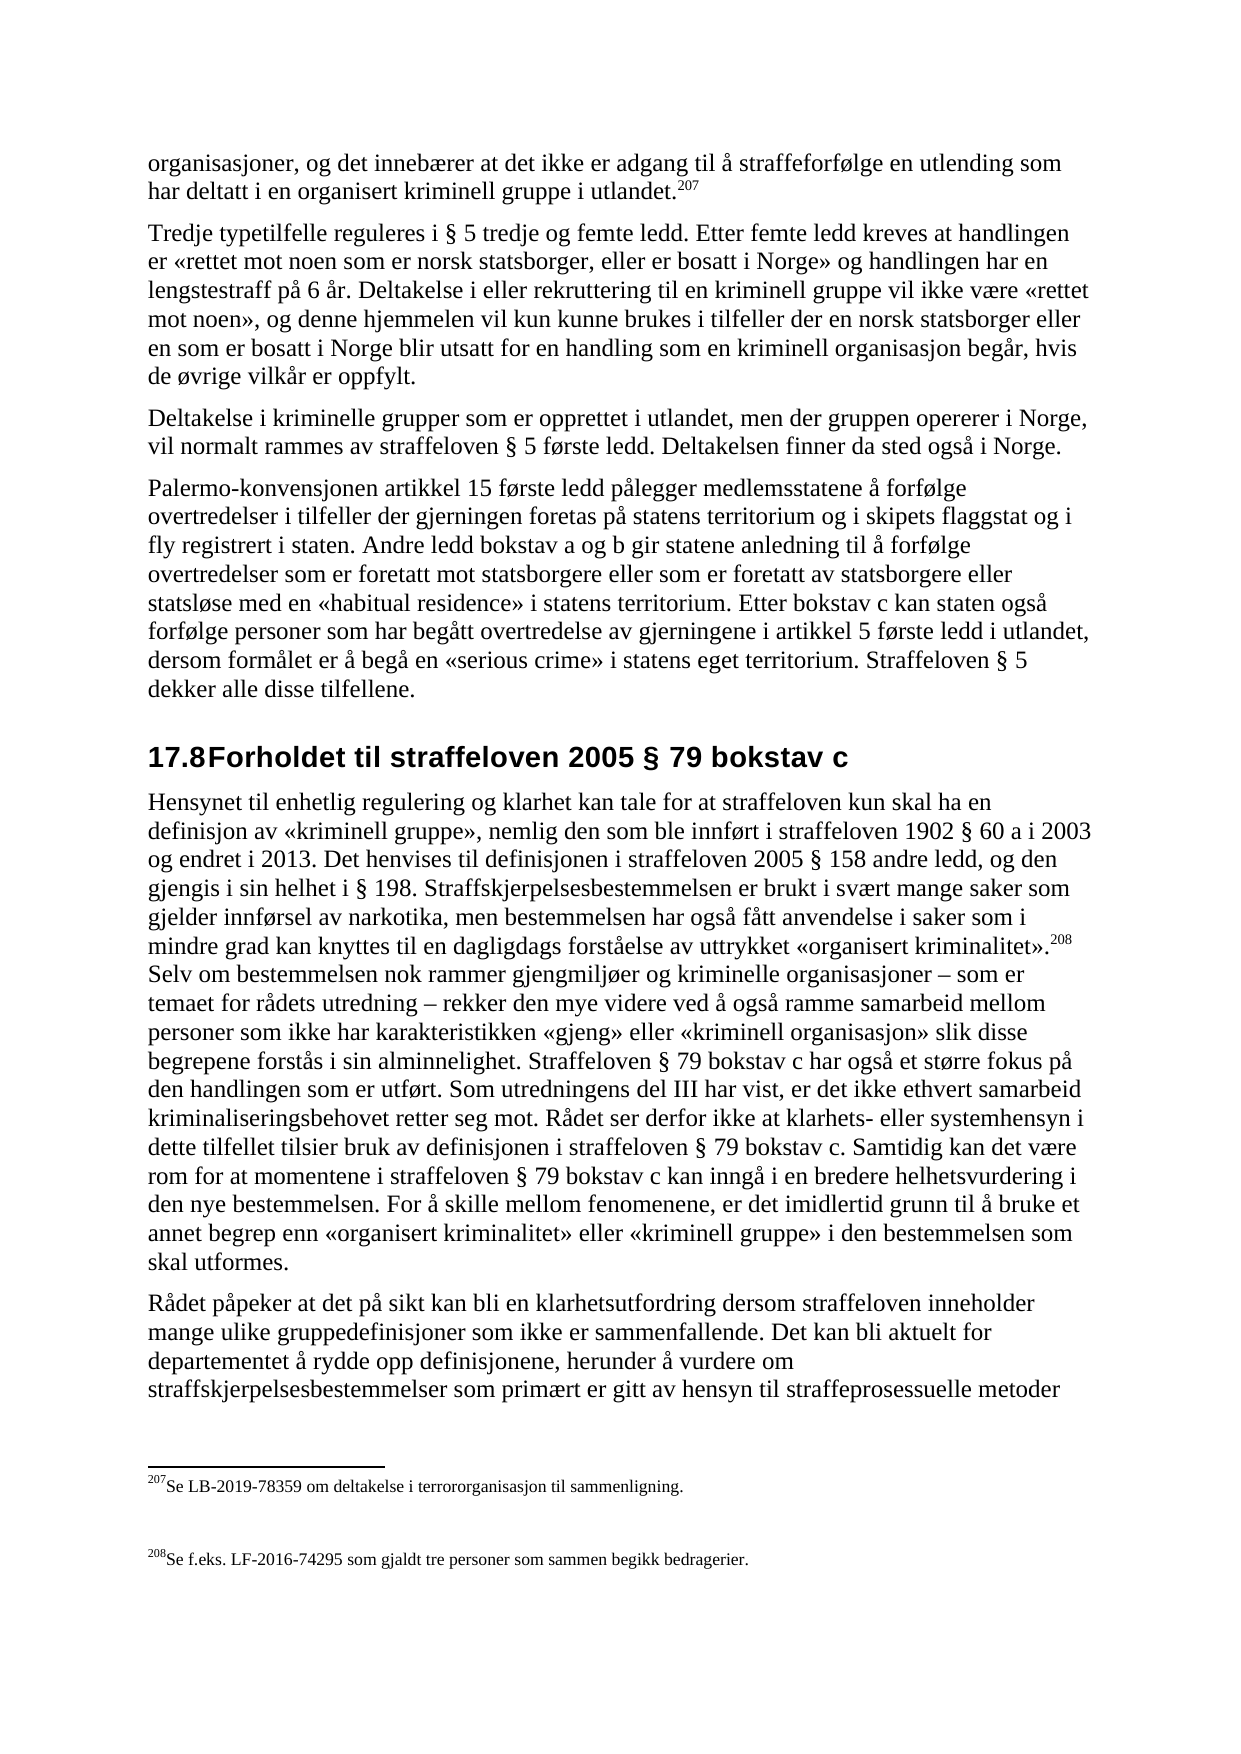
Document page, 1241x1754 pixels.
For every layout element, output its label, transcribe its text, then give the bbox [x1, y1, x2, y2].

text Tredje typetilfelle reguleres i § 5 tredje og femte ledd. Etter femte ledd kreves at handlingen er «rettet mot noen som er norsk statsborger, eller er bosatt i Norge» og handlingen har en lengstestraff på 6 år. Deltakelse i eller rekruttering til en kriminell gruppe vil ikke være «rettet mot noen», og denne hjemmelen vil kun kunne brukes i tilfeller der en norsk statsborger eller en som er bosatt i Norge blir utsatt for en handling som en kriminell organisasjon begår, hvis de øvrige vilkår er oppfylt. [148, 218, 1093, 390]
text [148, 148, 1093, 205]
text Deltakelse i kriminelle grupper som er opprettet i utlandet, men der gruppen opererer i Norge, vil normalt rammes av straffeloven § 5 første ledd. Deltakelsen finner da sted også i Norge. [148, 403, 1093, 460]
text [148, 1288, 1093, 1403]
text Palermo-konvensjonen artikkel 15 første ledd pålegger medlemsstatene å forfølge overtredelser i tilfeller der gjerningen foretas på statens territorium og i skipets flaggstat og i fly registrert i staten. Andre ledd bokstav a og b gir statene anledning til å forfølge overtredelser som er foretatt mot statsborgere eller som er foretatt av statsborgere eller statsløse med en «habitual residence» i statens territorium. Etter bokstav c kan staten også forfølge personer som har begått overtredelse av gjerningene i artikkel 5 første ledd i utlandet, dersom formålet er å begå en «serious crime» i statens eget territorium. Straffeloven § 5 dekker alle disse tilfellene. [148, 473, 1093, 703]
subtitle Forholdet til straffeloven 2005 § 79 bokstav c [148, 740, 1093, 774]
text Hensynet til enhetlig regulering og klarhet kan tale for at straffeloven kun skal ha en definisjon av «kriminell gruppe», nemlig den som ble innført i straffeloven 1902 § 60 a i 2003 og endret i 2013. Det henvises til definisjonen i straffeloven 2005 § 158 andre ledd, og den gjengis i sin helhet i § 198. Straffskjerpelsesbestemmelsen er brukt i svært mange saker som gjelder innførsel av narkotika, men bestemmelsen har også fått anvendelse i saker som i mindre grad kan knyttes til en dagligdags forståelse av uttrykket «organisert kriminalitet». Selv om bestemmelsen nok rammer gjengmiljøer og kriminelle organisasjoner – som er temaet for rådets utredning – rekker den mye videre ved å også ramme samarbeid mellom personer som ikke har karakteristikken «gjeng» eller «kriminell organisasjon» slik disse begrepene forstås i sin alminnelighet. Straffeloven § 79 bokstav c har også et større fokus på den handlingen som er utført. Som utredningens del III har vist, er det ikke ethvert samarbeid kriminaliseringsbehovet retter seg mot. Rådet ser derfor ikke at klarhets- eller systemhensyn i dette tilfellet tilsier bruk av definisjonen i straffeloven § 79 bokstav c. Samtidig kan det være rom for at momentene i straffeloven § 79 bokstav c kan inngå i en bredere helhetsvurdering i den nye bestemmelsen. For å skille mellom fenomenene, er det imidlertid grunn til å bruke et annet begrep enn «organisert kriminalitet» eller «kriminell gruppe» i den bestemmelsen som skal utformes. [148, 787, 1093, 1276]
